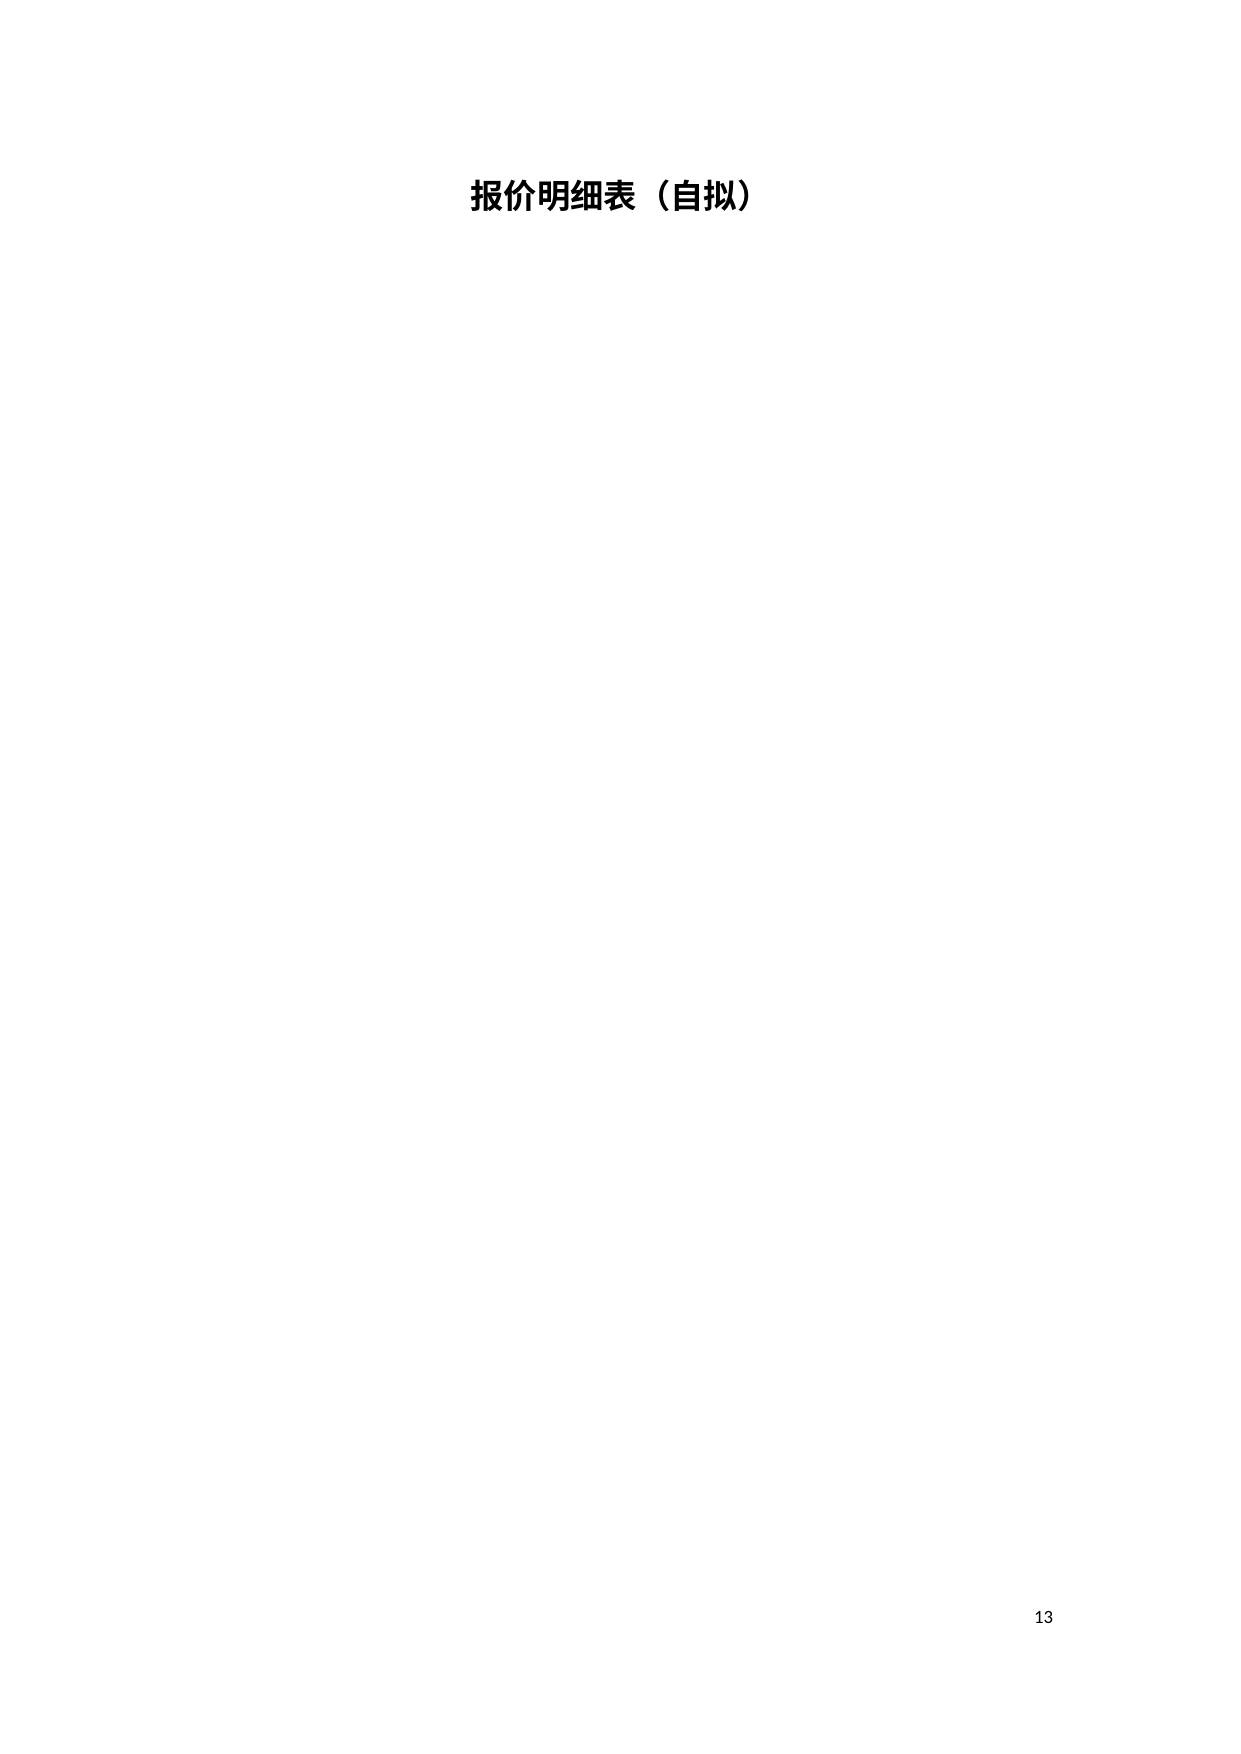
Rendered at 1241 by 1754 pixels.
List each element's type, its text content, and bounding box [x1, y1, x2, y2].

text 报价明细表（自拟） [187, 162, 1053, 227]
